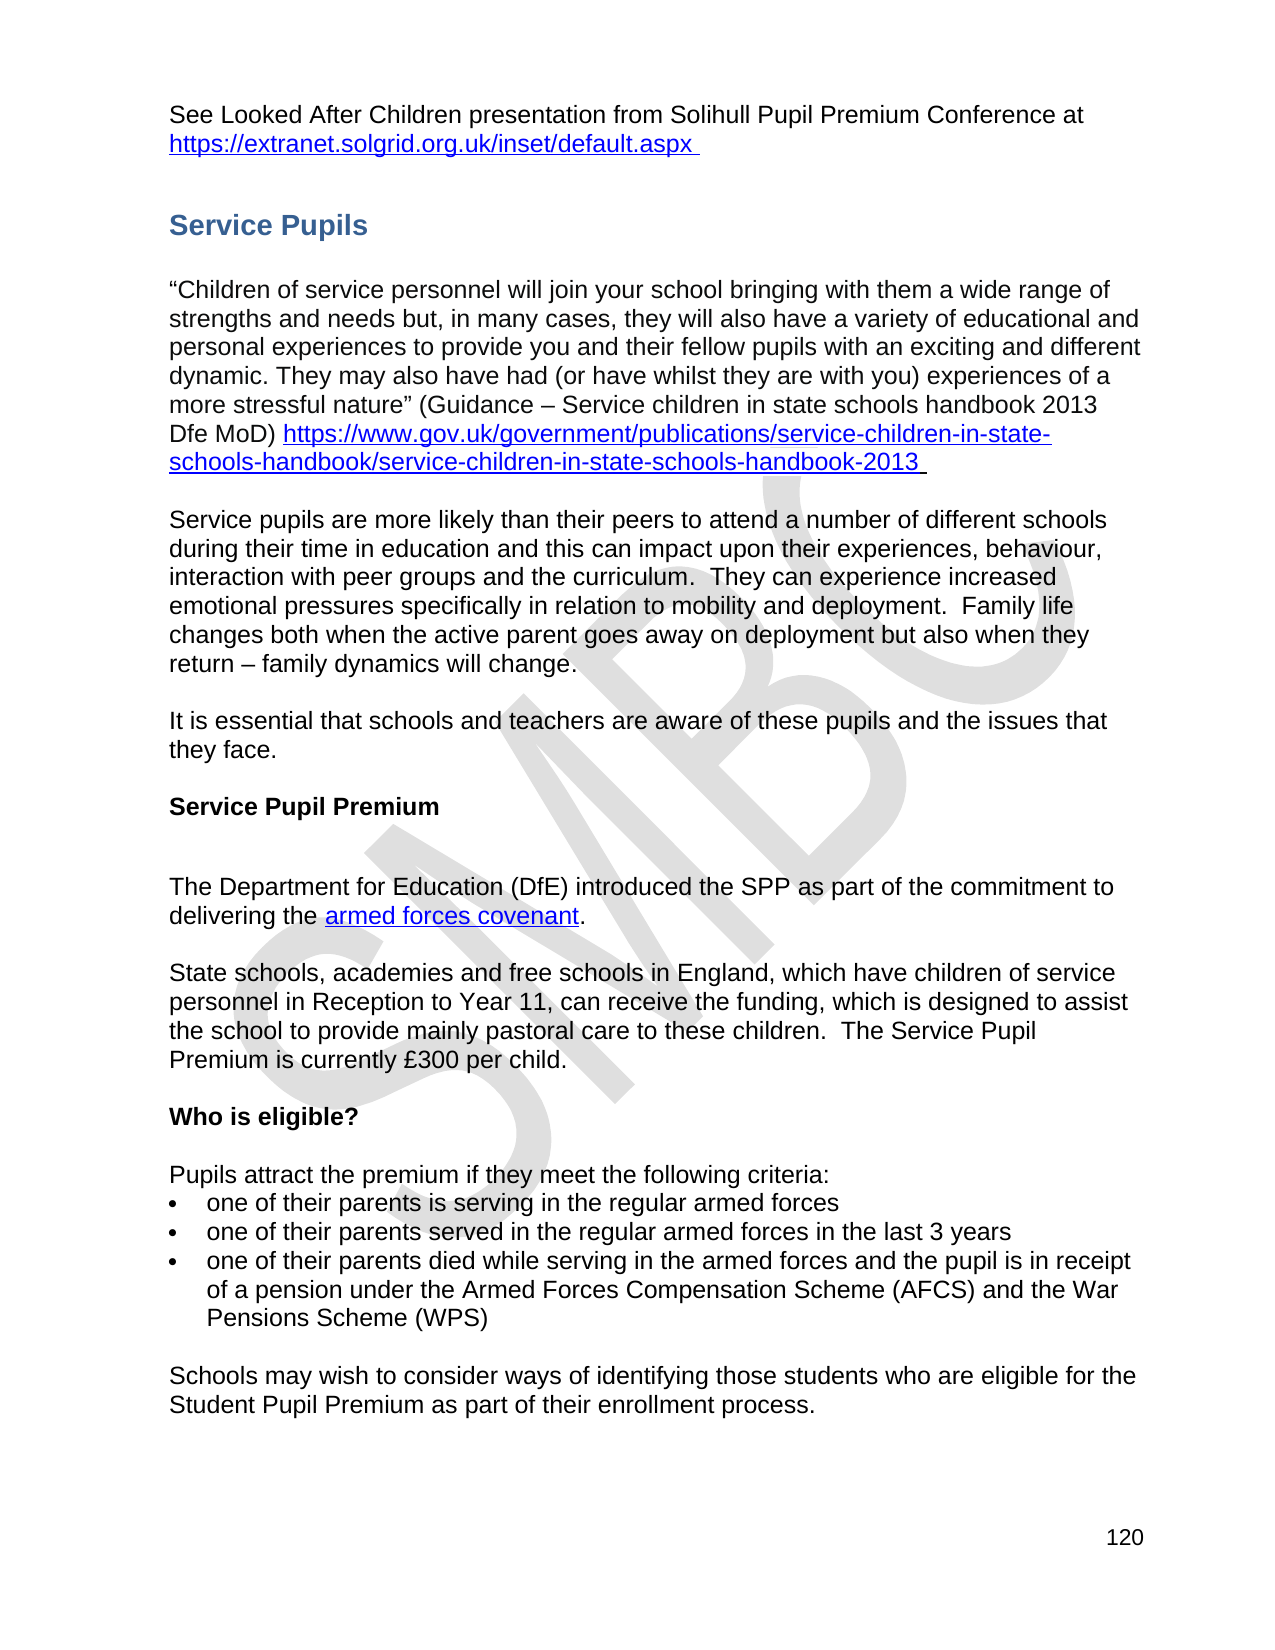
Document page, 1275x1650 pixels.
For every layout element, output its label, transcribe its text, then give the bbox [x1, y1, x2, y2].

text See Looked After Children presentation from Solihull Pupil Premium Conference at https://extranet.solgrid.org.uk/inset/default.aspx [169, 100, 1144, 158]
text Service pupils are more likely than their peers to attend a number of different schools during their time in education and this can impact upon their experiences, behaviour, interaction with peer groups and the curriculum. They can experience increased emotional pressures specifically in relation to mobility and deployment. Family life changes both when the active parent goes away on deployment but also when they return – family dynamics will change. [169, 505, 1144, 677]
text It is essential that schools and teachers are aware of these pupils and the issues that they face. [169, 706, 1144, 764]
text State schools, academies and free schools in England, which have children of service personnel in Reception to Year 11, can receive the funding, which is designed to assist the school to provide mainly pastoral care to these children. The Service Pupil Premium is currently £300 per child. [169, 958, 1144, 1073]
list one of their parents died while serving in the armed forces and the pupil is in receipt of a pension under the Armed Forces Compensation Scheme (AFCS) and the War Pensions Scheme (WPS) [169, 1246, 1144, 1332]
subtitle Service Pupils [169, 208, 1144, 241]
text “Children of service personnel will join your school bringing with them a wide range of strengths and needs but, in many cases, they will also have a variety of educational and personal experiences to provide you and their fellow pupils with an exciting and different dynamic. They may also have had (or have whilst they are with you) experiences of a more stressful nature” (Guidance – Service children in state schools handbook 2013 Dfe MoD) https://www.gov.uk/government/publications/service-children-in-state-schools-handbook/service-children-in-state-schools-handbook-2013 [169, 275, 1144, 476]
text Pupils attract the premium if they meet the following criteria: [169, 1160, 1144, 1188]
list one of their parents is serving in the regular armed forces [169, 1188, 1144, 1217]
text Who is eligible? [169, 1102, 1144, 1131]
text The Department for Education (DfE) introduced the SPP as part of the commitment to delivering the armed forces covenant. [169, 872, 1144, 930]
text Schools may wish to consider ways of identifying those students who are eligible for the Student Pupil Premium as part of their enrollment process. [169, 1361, 1144, 1418]
subtitle Service Pupil Premium [169, 792, 1144, 821]
list one of their parents served in the regular armed forces in the last 3 years [169, 1217, 1144, 1246]
